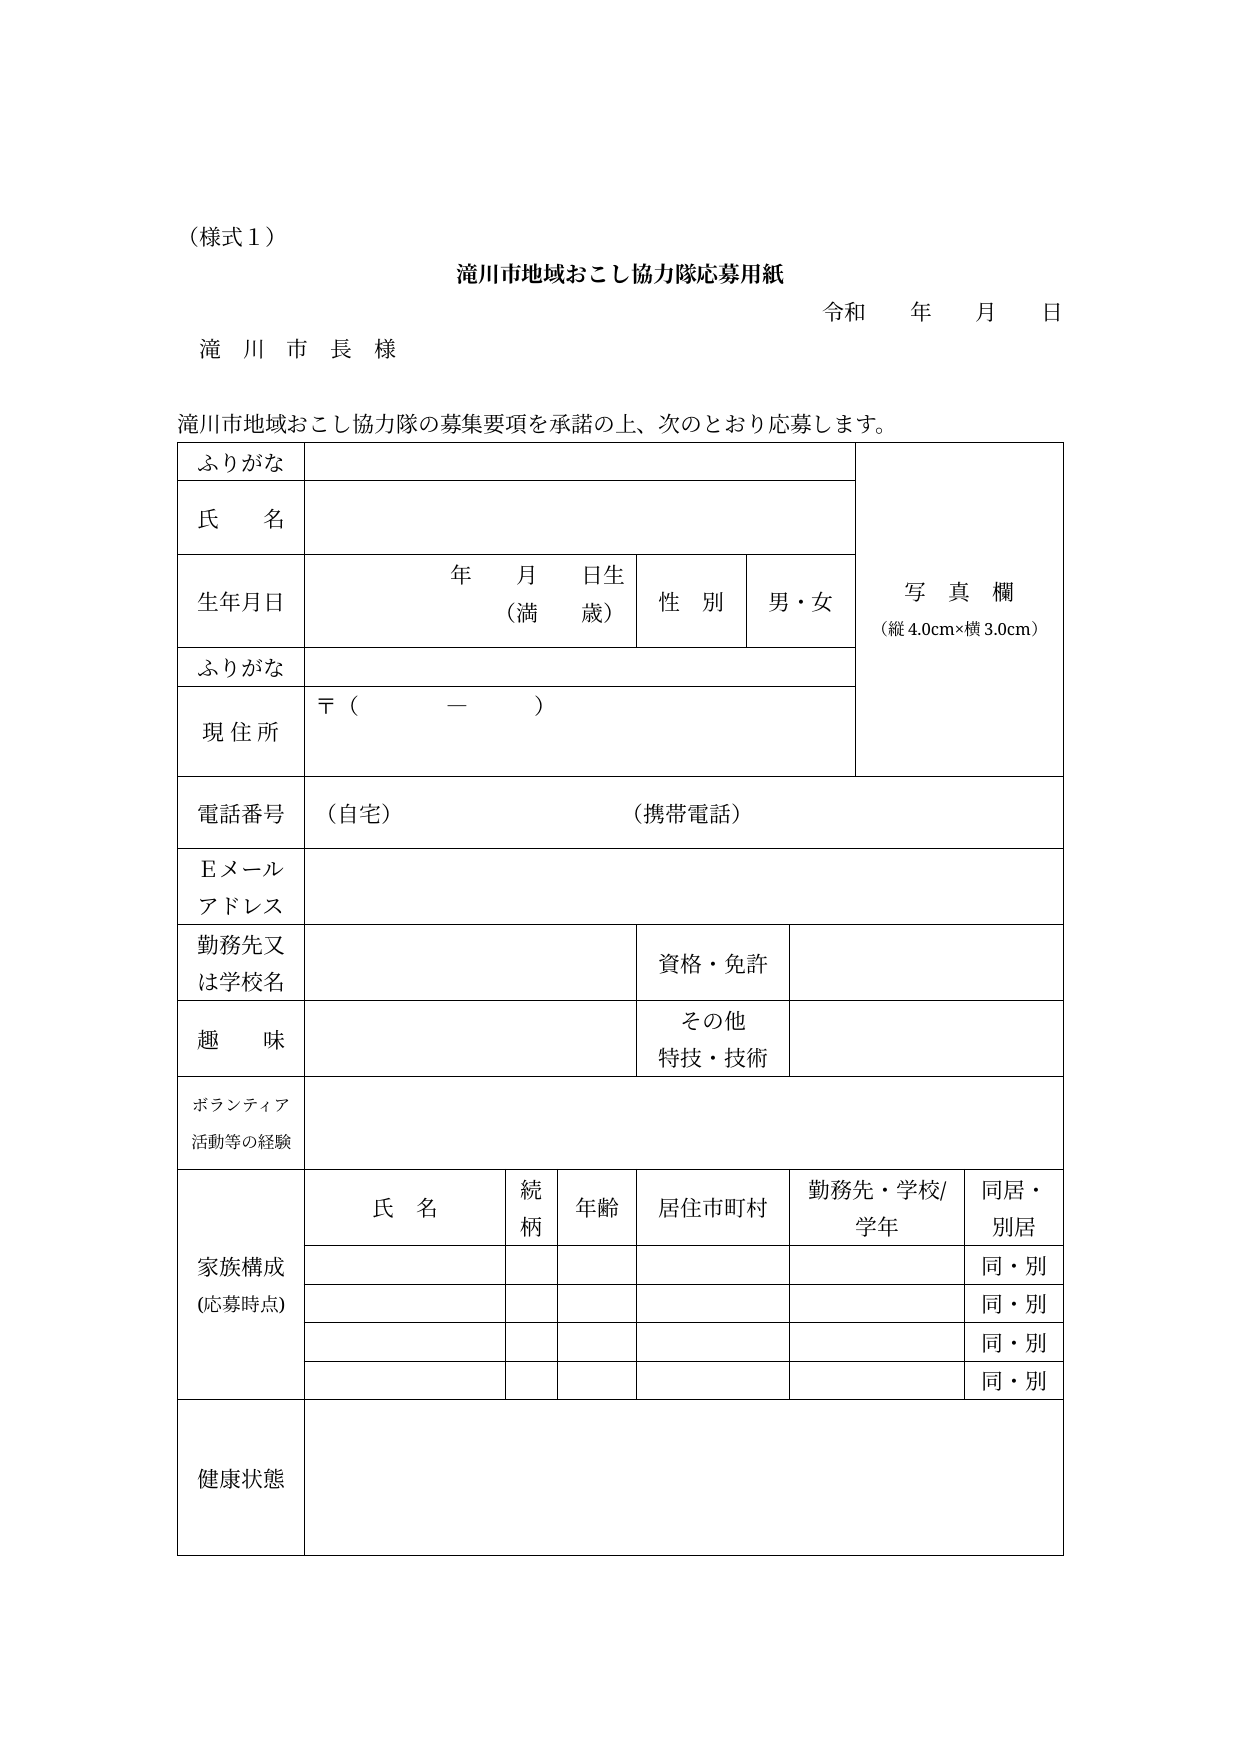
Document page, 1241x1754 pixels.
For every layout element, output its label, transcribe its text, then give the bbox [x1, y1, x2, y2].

table_cell [305, 481, 855, 554]
table_cell ふりがな [178, 648, 304, 686]
table_cell 氏 名 [305, 1170, 505, 1245]
table_cell 健康状態 [178, 1400, 304, 1555]
table_cell 居住市町村 [637, 1170, 789, 1245]
table_cell 現 住 所 [178, 687, 304, 776]
table_cell 〒（ ― ） [305, 687, 855, 776]
table_cell [637, 1323, 789, 1361]
table_cell Ｅメールアドレス [178, 849, 304, 924]
table_cell 趣 味 [178, 1001, 304, 1076]
text 滝川市地域おこし協力隊応募用紙 [177, 254, 1063, 292]
table_cell 年 月 日生 （満 歳） [305, 555, 636, 647]
table_cell [558, 1362, 636, 1399]
table_cell 年齢 [558, 1170, 636, 1245]
table_cell 同・別 [965, 1246, 1063, 1283]
table_cell [506, 1285, 557, 1322]
table_cell [305, 1362, 505, 1399]
table_cell [506, 1323, 557, 1361]
table_cell 性 別 [637, 555, 746, 647]
table_cell 同・別 [965, 1323, 1063, 1361]
table_cell [790, 1362, 964, 1399]
table_cell [790, 1285, 964, 1322]
table_cell [558, 1285, 636, 1322]
table_cell 同・別 [965, 1285, 1063, 1322]
table_cell 勤務先・学校/学年 [790, 1170, 964, 1245]
table_cell [305, 1400, 1063, 1555]
table_cell [790, 1323, 964, 1361]
table_cell 続柄 [506, 1170, 557, 1245]
table_cell [506, 1362, 557, 1399]
table_cell [637, 1246, 789, 1283]
table_cell その他 特技・技術 [637, 1001, 789, 1076]
table_cell [305, 648, 855, 686]
text 滝 川 市 長 様 [177, 329, 1063, 367]
table_cell 同・別 [965, 1362, 1063, 1399]
table_cell [637, 1362, 789, 1399]
table_cell 氏 名 [178, 481, 304, 554]
table_cell [305, 1246, 505, 1283]
table_cell 勤務先又は学校名 [178, 925, 304, 1000]
table_cell 男・女 [747, 555, 855, 647]
table_cell [305, 1077, 1063, 1169]
text （様式１） [177, 217, 1063, 254]
table_cell [790, 1001, 1063, 1076]
table_cell [506, 1246, 557, 1283]
table_cell 家族構成 (応募時点) [178, 1170, 304, 1399]
table_cell [305, 1323, 505, 1361]
table_cell 生年月日 [178, 555, 304, 647]
table_cell [558, 1246, 636, 1283]
table_cell [305, 925, 636, 1000]
table_header 写 真 欄 （縦4.0cm×横3.0cm） [856, 443, 1063, 776]
text 令和 年 月 日 [177, 292, 1063, 329]
table_cell [558, 1323, 636, 1361]
table_cell [305, 1001, 636, 1076]
table_cell [305, 849, 1063, 924]
table_cell （自宅） （携帯電話） [305, 777, 1063, 848]
table_cell [790, 925, 1063, 1000]
table_cell ボランティア活動等の経験 [178, 1077, 304, 1169]
table_header ふりがな [178, 443, 304, 480]
table_cell [637, 1285, 789, 1322]
text 滝川市地域おこし協力隊の募集要項を承諾の上、次のとおり応募します。 [177, 404, 1063, 442]
table_cell [305, 1285, 505, 1322]
table_cell [790, 1246, 964, 1283]
table_header [305, 443, 855, 480]
table_cell 資格・免許 [637, 925, 789, 1000]
table_cell 電話番号 [178, 777, 304, 848]
table_cell 同居・別居 [965, 1170, 1063, 1245]
